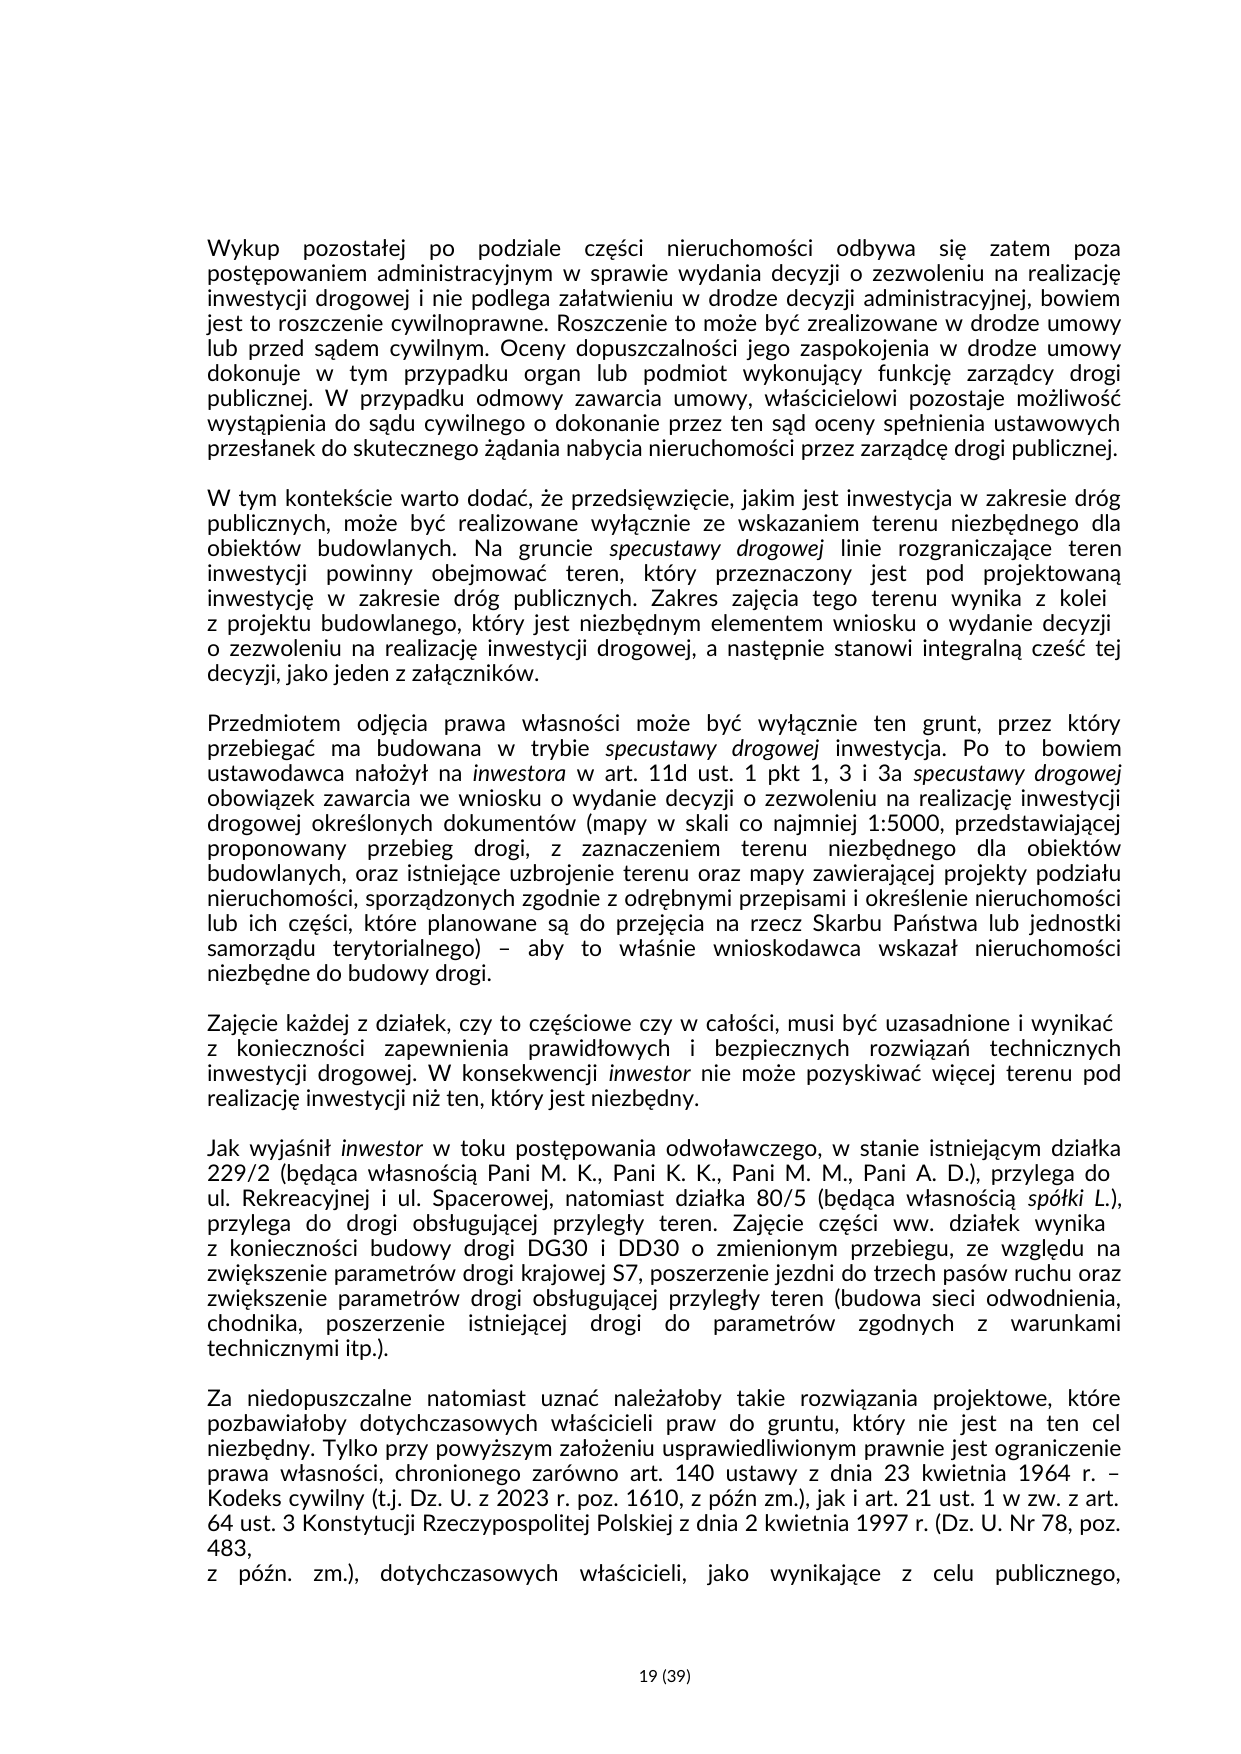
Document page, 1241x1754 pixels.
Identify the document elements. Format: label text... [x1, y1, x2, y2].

text Jak wyjaśnił inwestor w toku postępowania odwoławczego, w stanie istniejącym działka 229/2 (będąca własnością Pani M. K., Pani K. K., Pani M. M., Pani A. D.), przylega do ul. Rekreacyjnej i ul. Spacerowej, natomiast działka 80/5 (będąca własnością spółki L.), przylega do drogi obsługującej przyległy teren. Zajęcie części ww. działek wynika z konieczności budowy drogi DG30 i DD30 o zmienionym przebiegu, ze względu na zwiększenie parametrów drogi krajowej S7, poszerzenie jezdni do trzech pasów ruchu oraz zwiększenie parametrów drogi obsługującej przyległy teren (budowa sieci odwodnienia, chodnika, poszerzenie istniejącej drogi do parametrów zgodnych z warunkami technicznymi itp.). [207, 1136, 1122, 1361]
text W tym kontekście warto dodać, że przedsięwzięcie, jakim jest inwestycja w zakresie dróg publicznych, może być realizowane wyłącznie ze wskazaniem terenu niezbędnego dla obiektów budowlanych. Na gruncie specustawy drogowej linie rozgraniczające teren inwestycji powinny obejmować teren, który przeznaczony jest pod projektowaną inwestycję w zakresie dróg publicznych. Zakres zajęcia tego terenu wynika z kolei z projektu budowlanego, który jest niezbędnym elementem wniosku o wydanie decyzji o zezwoleniu na realizację inwestycji drogowej, a następnie stanowi integralną cześć tej decyzji, jako jeden z załączników. [207, 486, 1122, 686]
text Wykup pozostałej po podziale części nieruchomości odbywa się zatem poza postępowaniem administracyjnym w sprawie wydania decyzji o zezwoleniu na realizację inwestycji drogowej i nie podlega załatwieniu w drodze decyzji administracyjnej, bowiem jest to roszczenie cywilnoprawne. Roszczenie to może być zrealizowane w drodze umowy lub przed sądem cywilnym. Oceny dopuszczalności jego zaspokojenia w drodze umowy dokonuje w tym przypadku organ lub podmiot wykonujący funkcję zarządcy drogi publicznej. W przypadku odmowy zawarcia umowy, właścicielowi pozostaje możliwość wystąpienia do sądu cywilnego o dokonanie przez ten sąd oceny spełnienia ustawowych przesłanek do skutecznego żądania nabycia nieruchomości przez zarządcę drogi publicznej. [207, 236, 1122, 461]
text Zajęcie każdej z działek, czy to częściowe czy w całości, musi być uzasadnione i wynikać z konieczności zapewnienia prawidłowych i bezpiecznych rozwiązań technicznych inwestycji drogowej. W konsekwencji inwestor nie może pozyskiwać więcej terenu pod realizację inwestycji niż ten, który jest niezbędny. [207, 1011, 1122, 1111]
text Przedmiotem odjęcia prawa własności może być wyłącznie ten grunt, przez który przebiegać ma budowana w trybie specustawy drogowej inwestycja. Po to bowiem ustawodawca nałożył na inwestora w art. 11d ust. 1 pkt 1, 3 i 3a specustawy drogowej obowiązek zawarcia we wniosku o wydanie decyzji o zezwoleniu na realizację inwestycji drogowej określonych dokumentów (mapy w skali co najmniej 1:5000, przedstawiającej proponowany przebieg drogi, z zaznaczeniem terenu niezbędnego dla obiektów budowlanych, oraz istniejące uzbrojenie terenu oraz mapy zawierającej projekty podziału nieruchomości, sporządzonych zgodnie z odrębnymi przepisami i określenie nieruchomości lub ich części, które planowane są do przejęcia na rzecz Skarbu Państwa lub jednostki samorządu terytorialnego) – aby to właśnie wnioskodawca wskazał nieruchomości niezbędne do budowy drogi. [207, 711, 1122, 986]
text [207, 1386, 1122, 1586]
